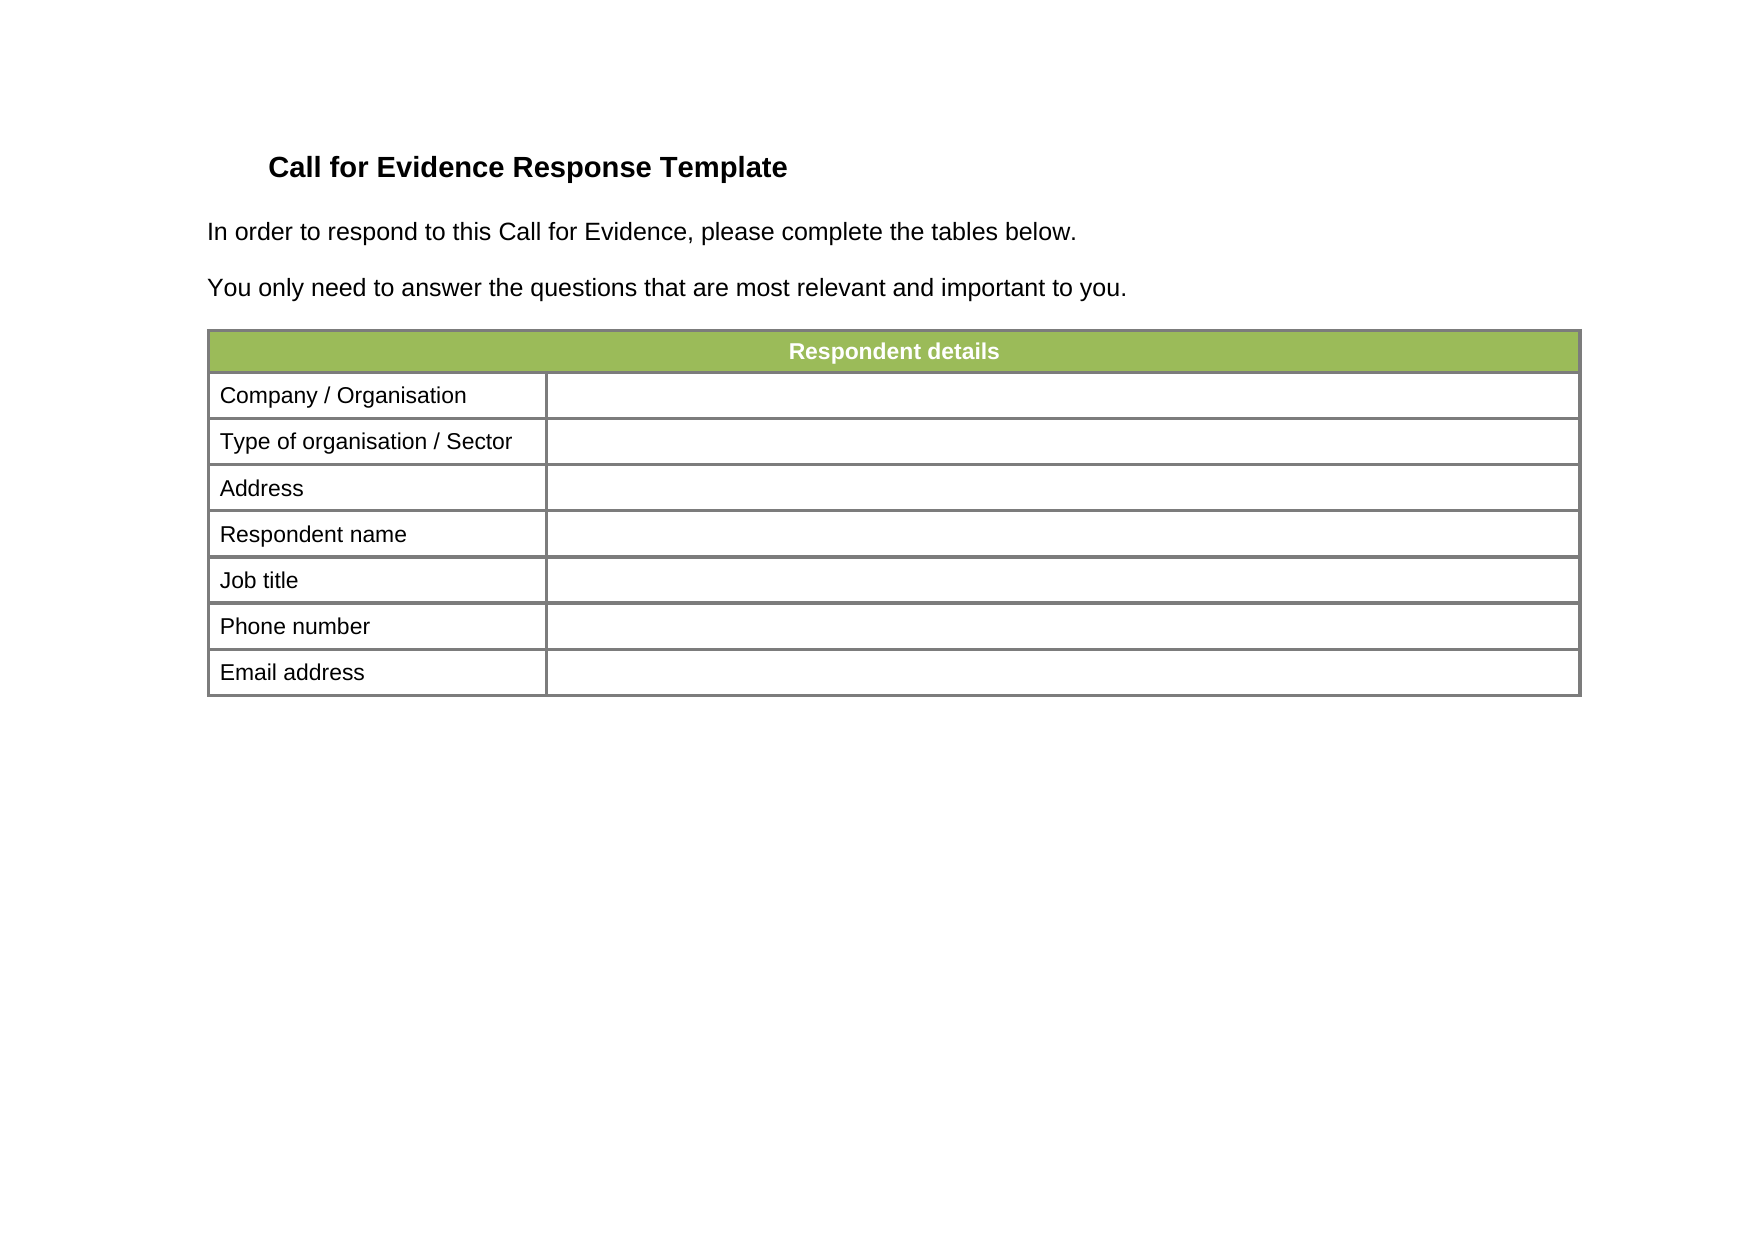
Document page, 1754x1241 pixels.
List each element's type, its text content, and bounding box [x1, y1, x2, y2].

table_cell Respondent name [210, 512, 545, 555]
table_cell Company / Organisation [210, 374, 545, 417]
table_cell [548, 605, 1578, 648]
subtitle You only need to answer the questions that are most relevant and important to you. [207, 273, 1577, 302]
table_cell [548, 420, 1578, 463]
table_cell [548, 651, 1578, 694]
table_cell Address [210, 466, 545, 509]
table_cell [548, 466, 1578, 509]
table_cell Phone number [210, 605, 545, 648]
table_cell Email address [210, 651, 545, 694]
table_cell [548, 512, 1578, 555]
table_header Respondent details [210, 332, 1578, 371]
subtitle Call for Evidence Response Template [118, 150, 1577, 183]
subtitle In order to respond to this Call for Evidence, please complete the tables below. [207, 217, 1577, 246]
table_cell [548, 559, 1578, 601]
table_cell Job title [210, 559, 545, 601]
table_cell [548, 374, 1578, 417]
table_cell Type of organisation / Sector [210, 420, 545, 463]
